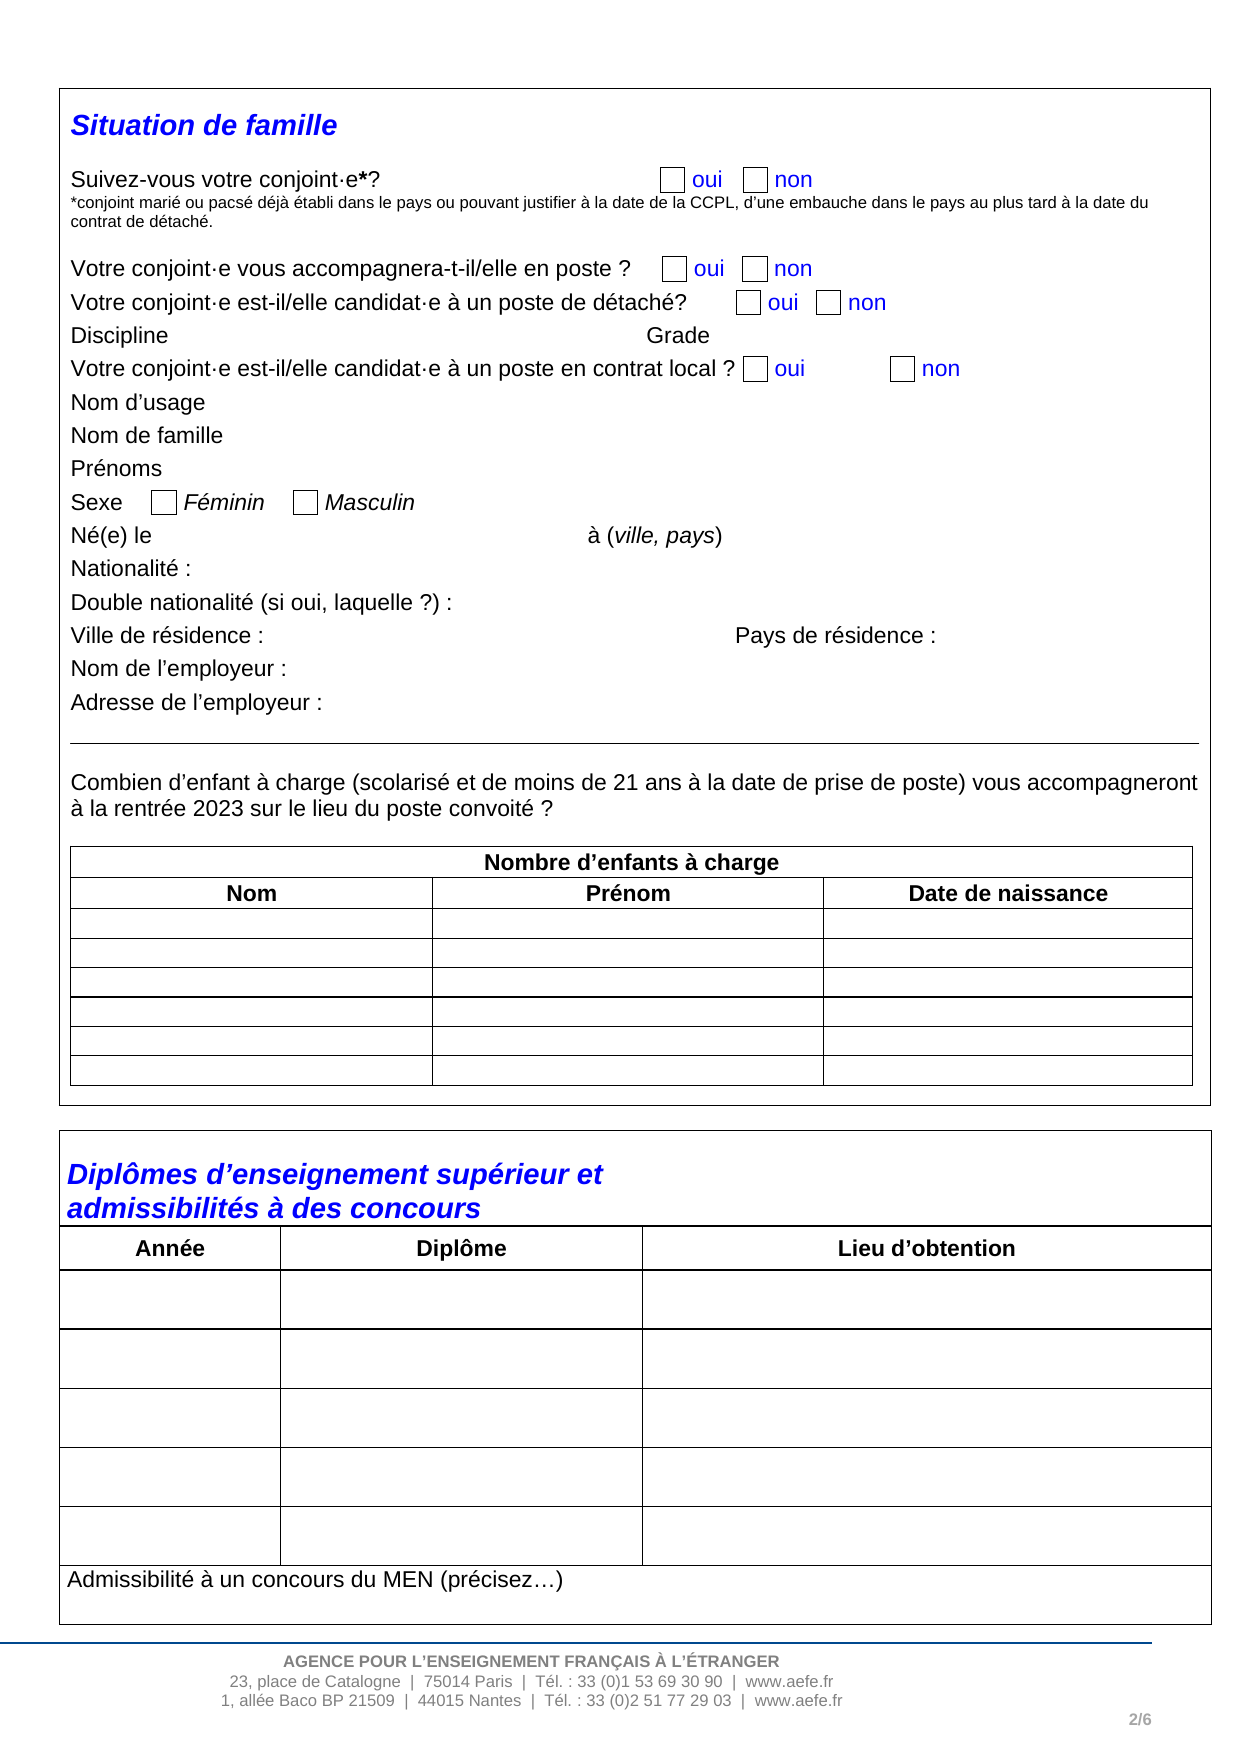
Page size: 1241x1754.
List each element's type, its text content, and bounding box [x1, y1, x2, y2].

table_cell [643, 1448, 1211, 1506]
table_cell [281, 1507, 642, 1564]
table_cell Année [60, 1227, 280, 1269]
table_cell [643, 1389, 1211, 1446]
table_cell [643, 1271, 1211, 1328]
table_cell [60, 1507, 280, 1564]
table_cell [60, 1330, 280, 1387]
table_cell [60, 1086, 1210, 1105]
table_cell [60, 1271, 280, 1328]
table_cell [60, 1389, 280, 1446]
table_header Diplômes d’enseignement supérieur et admissibilités à des concours [60, 1131, 1211, 1225]
table_cell [281, 1271, 642, 1328]
table_cell Admissibilité à un concours du MEN (précisez…) [60, 1566, 1211, 1624]
table_cell [643, 1330, 1211, 1387]
table_cell Diplôme [281, 1227, 642, 1269]
table_cell [281, 1330, 642, 1387]
table_cell [281, 1389, 642, 1446]
table_cell [643, 1507, 1211, 1564]
table_cell [281, 1448, 642, 1506]
table_header Situation de famille Suivez-vous votre conjoint·e*? oui non *conjoint marié ou pacsé déjà établi dans le pays ou pouvant justifier à la date de la CCPL, d’une embauche dans le pays au plus tard à la date du contrat de détaché. Votre conjoint·e vous accompagnera-t-il/elle en poste ? oui non Votre conjoint·e est-il/elle candidat·e à un poste de détaché? oui non Discipline Grade Votre conjoint·e est-il/elle candidat·e à un poste en contrat local ? oui non Nom d’usage Nom de famille Prénoms Sexe Féminin Masculin Né(e) le à (ville, pays) Nationalité : Double nationalité (si oui, laquelle ?) : Ville de résidence : Pays de résidence : Nom de l’employeur : Adresse de l’employeur : Combien d’enfant à charge (scolarisé et de moins de 21 ans à la date de prise de poste) vous accompagneront à la rentrée 2023 sur le lieu du poste convoité ? [60, 89, 1210, 1086]
table_cell [60, 1448, 280, 1506]
table_cell Lieu d’obtention [643, 1227, 1211, 1269]
